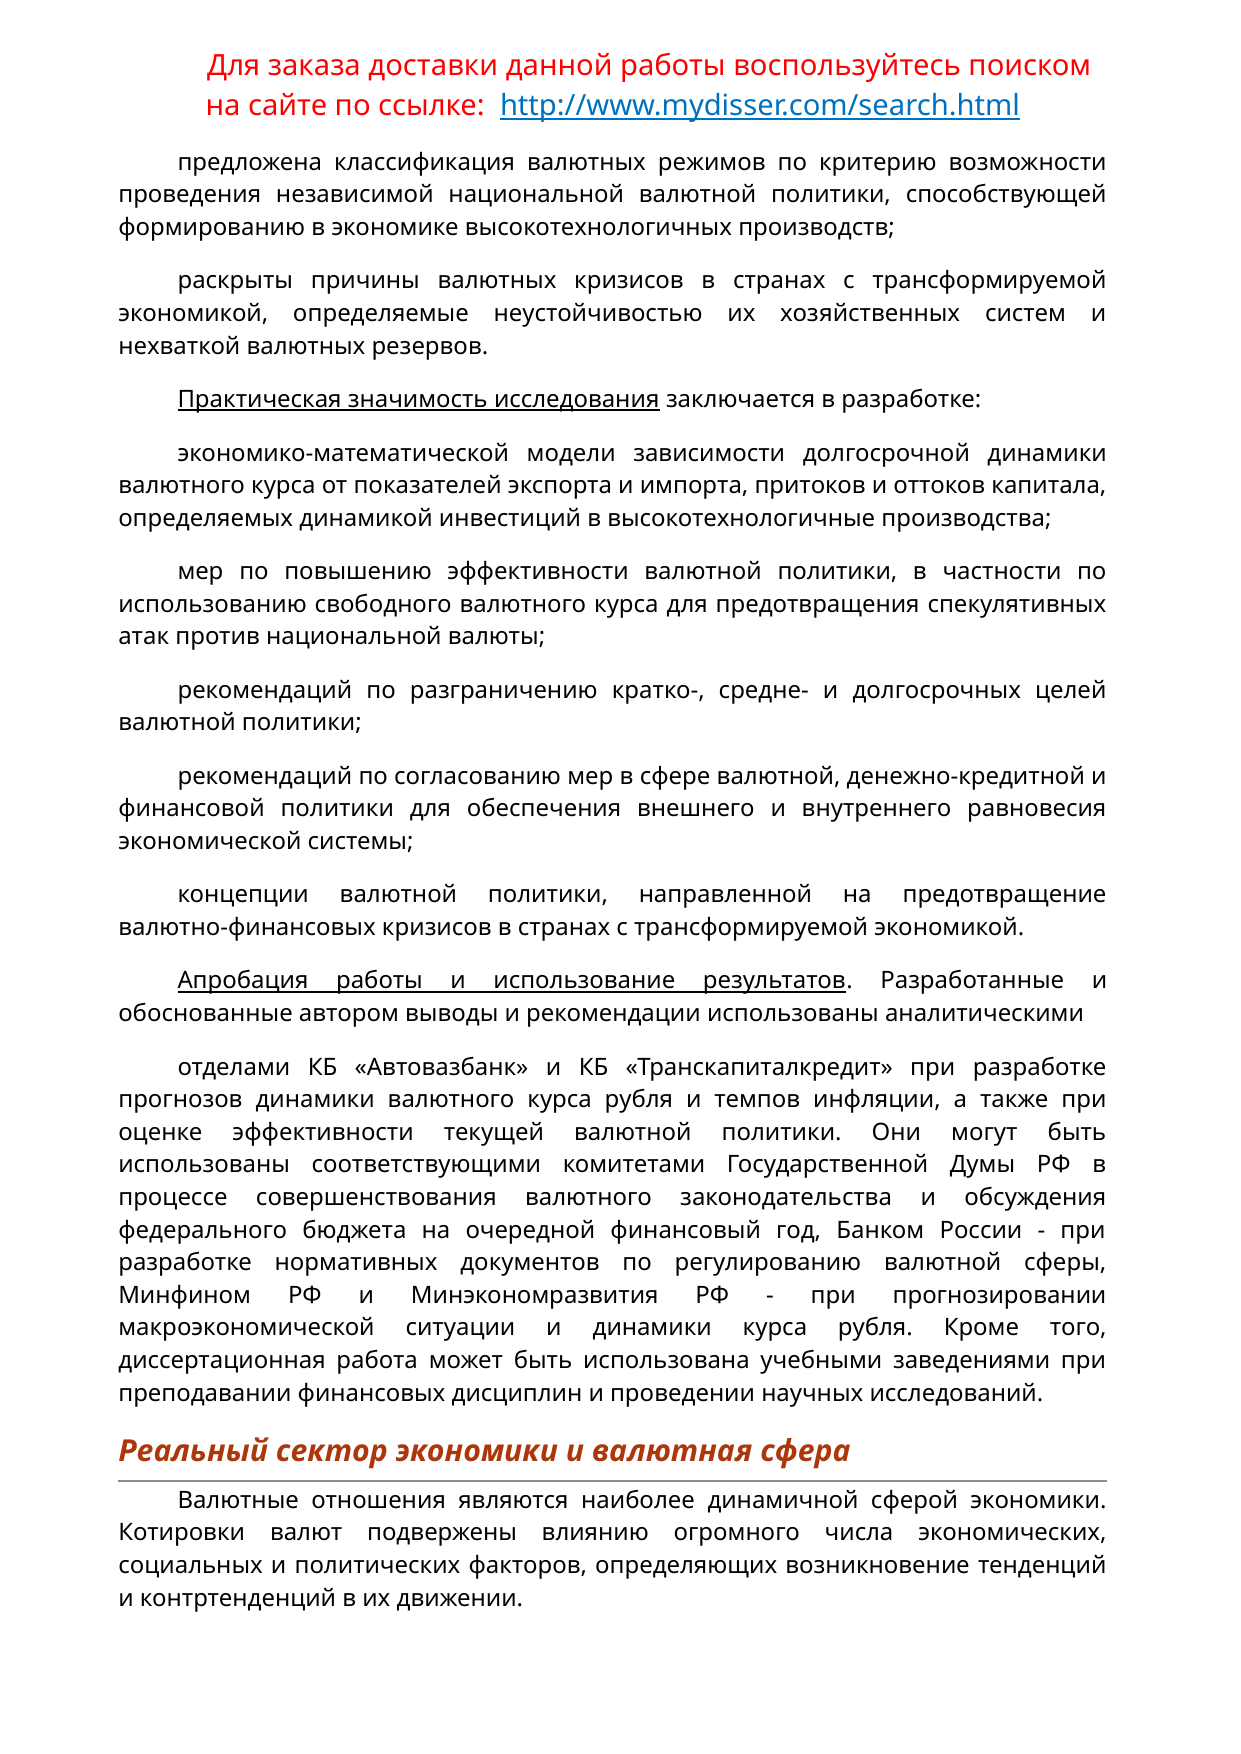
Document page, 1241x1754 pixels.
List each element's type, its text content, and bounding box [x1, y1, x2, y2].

subtitle Реальный сектор экономики и валютная сфера [118, 1429, 1107, 1480]
